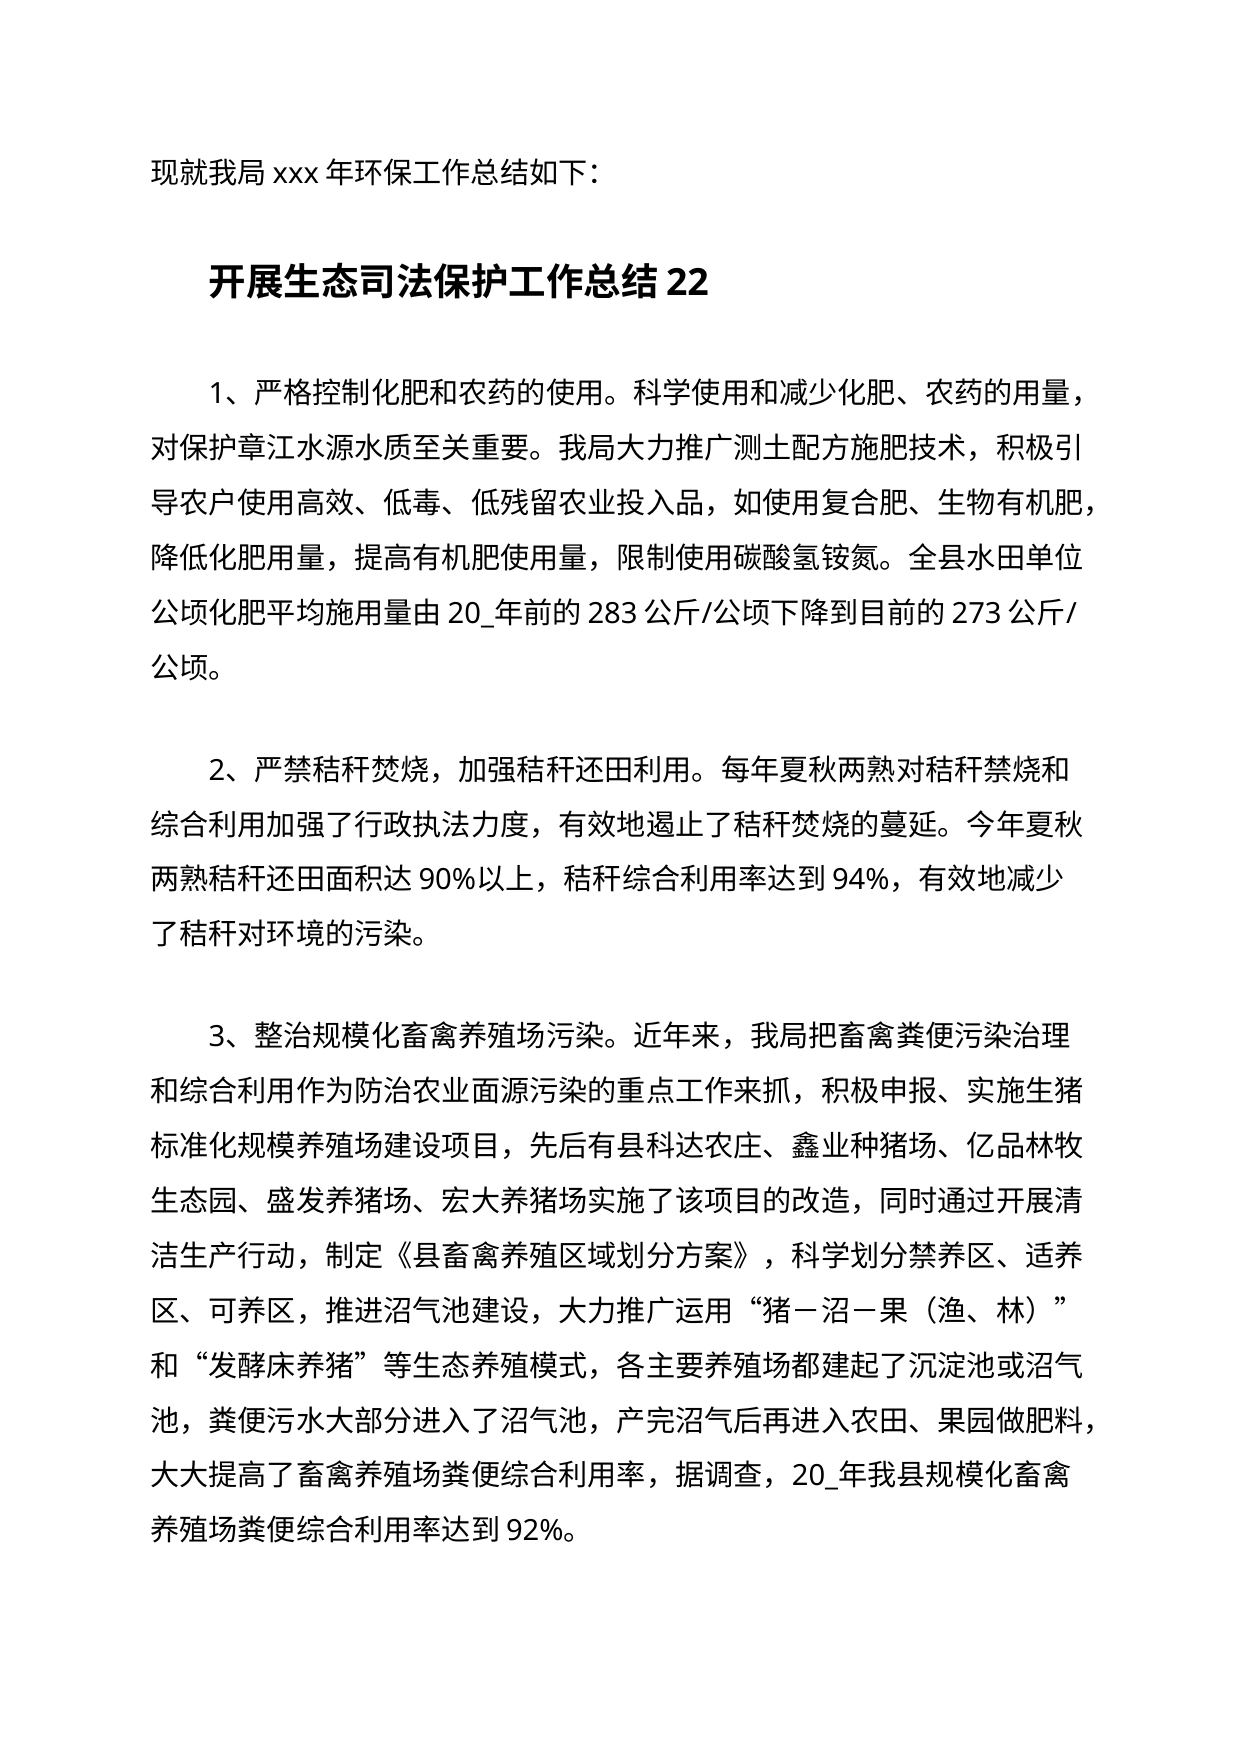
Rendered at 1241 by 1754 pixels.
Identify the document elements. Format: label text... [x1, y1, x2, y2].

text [150, 150, 1090, 192]
text 3、整治规模化畜禽养殖场污染。近年来，我局把畜禽粪便污染治理和综合利用作为防治农业面源污染的重点工作来抓，积极申报、实施生猪标准化规模养殖场建设项目，先后有县科达农庄、鑫业种猪场、亿品林牧生态园、盛发养猪场、宏大养猪场实施了该项目的改造，同时通过开展清洁生产行动，制定《县畜禽养殖区域划分方案》，科学划分禁养区、适养区、可养区，推进沼气池建设，大力推广运用“猪－沼－果（渔、林）”和“发酵床养猪”等生态养殖模式，各主要养殖场都建起了沉淀池或沼气池，粪便污水大部分进入了沼气池，产完沼气后再进入农田、果园做肥料，大大提高了畜禽养殖场粪便综合利用率，据调查，20_年我县规模化畜禽养殖场粪便综合利用率达到92%。 [150, 1013, 1090, 1549]
text 开展生态司法保护工作总结22 [150, 252, 1090, 306]
text 2、严禁秸秆焚烧，加强秸秆还田利用。每年夏秋两熟对秸秆禁烧和综合利用加强了行政执法力度，有效地遏止了秸秆焚烧的蔓延。今年夏秋两熟秸秆还田面积达90%以上，秸秆综合利用率达到94%，有效地减少了秸秆对环境的污染。 [150, 746, 1090, 953]
text 1、严格控制化肥和农药的使用。科学使用和减少化肥、农药的用量，对保护章江水源水质至关重要。我局大力推广测土配方施肥技术，积极引导农户使用高效、低毒、低残留农业投入品，如使用复合肥、生物有机肥，降低化肥用量，提高有机肥使用量，限制使用碳酸氢铵氮。全县水田单位公顷化肥平均施用量由20_年前的283公斤/公顷下降到目前的273公斤/公顷。 [150, 369, 1090, 687]
